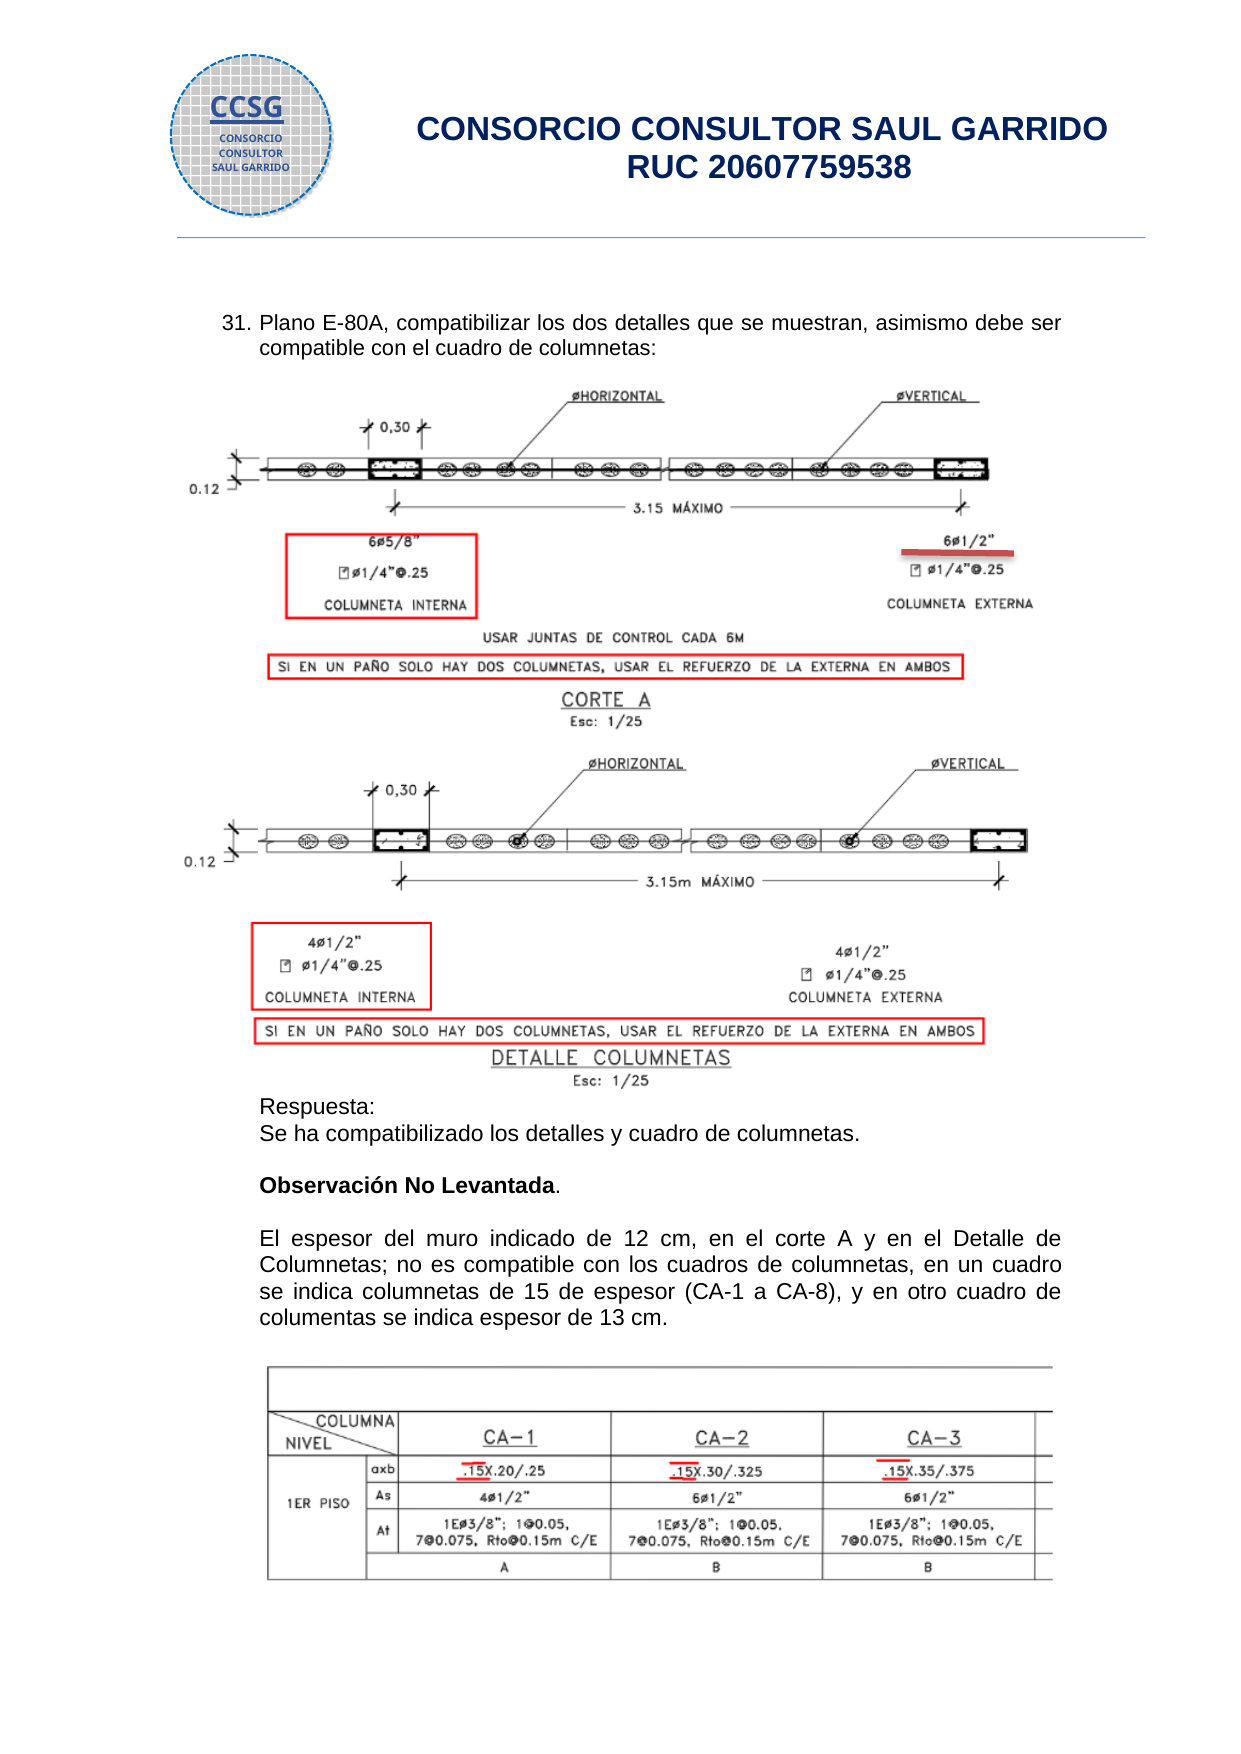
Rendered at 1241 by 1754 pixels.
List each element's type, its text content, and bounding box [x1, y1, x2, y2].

picture [258, 1356, 1055, 1590]
list Plano E-80A, compatibilizar los dos detalles que se muestran, asimismo debe ser compatible con el cuadro de columnetas: [222, 310, 1063, 361]
picture [177, 746, 1034, 1094]
picture [170, 55, 331, 215]
text Se ha compatibilizado los detalles y cuadro de columnetas. [259, 1119, 1063, 1146]
picture [177, 373, 1040, 734]
text El espesor del muro indicado de 12 cm, en el corte A y en el Detalle de Columnetas; no es compatible con los cuadros de columnetas, en un cuadro se indica columnetas de 15 de espesor (CA-1 a CA-8), y en otro cuadro de columentas se indica espesor de 13 cm. [259, 1225, 1063, 1330]
text Observación No Levantada. [259, 1172, 1063, 1198]
